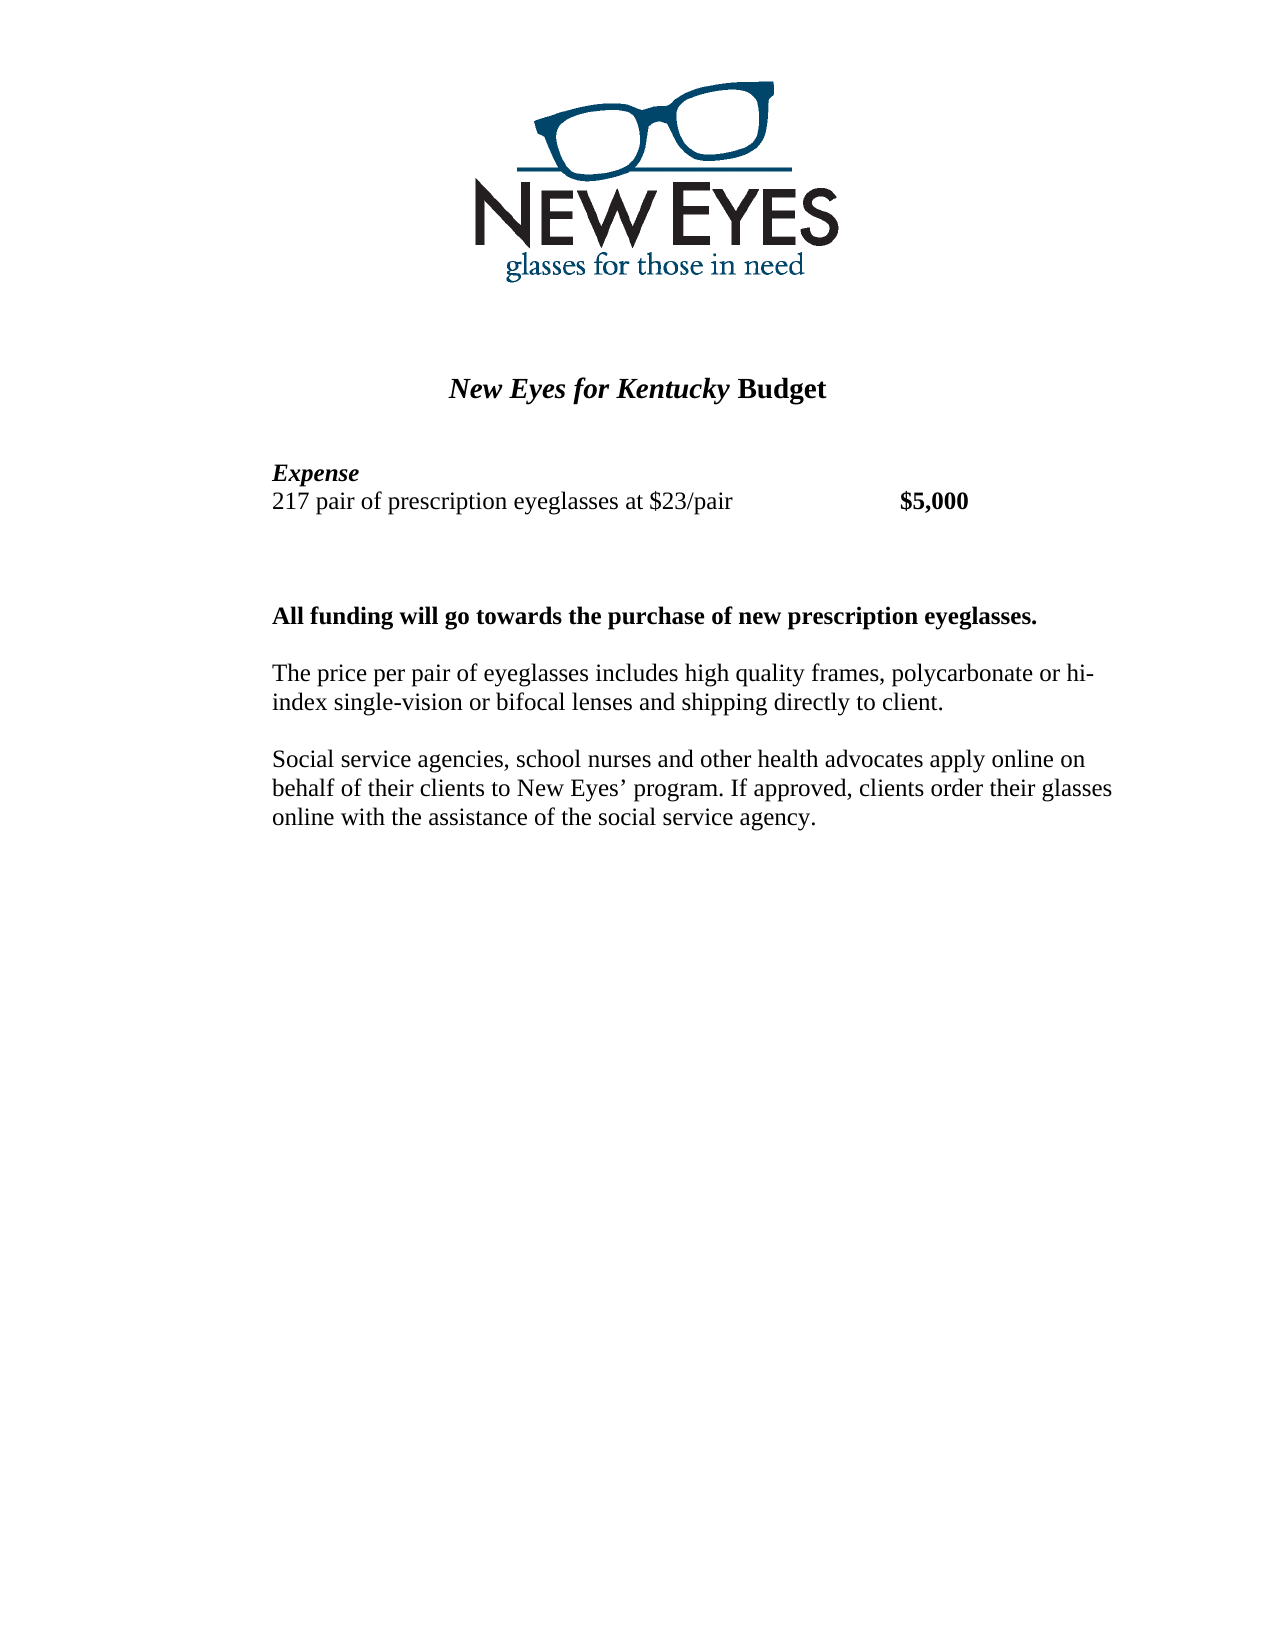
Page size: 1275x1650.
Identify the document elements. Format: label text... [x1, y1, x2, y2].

text Expense [150, 458, 1125, 486]
text Social service agencies, school nurses and other health advocates apply online on behalf of their clients to New Eyes’ program. If approved, clients order their glasses online with the assistance of the social service agency. [272, 744, 1125, 831]
text New Eyes for Kentucky Budget [150, 371, 1125, 405]
text The price per pair of eyeglasses includes high quality frames, polycarbonate or hi-index single-vision or bifocal lenses and shipping directly to client. [272, 658, 1125, 716]
text All funding will go towards the purchase of new prescription eyeglasses. [150, 601, 1125, 629]
text 217 pair of prescription eyeglasses at $23/pair $5,000 [150, 486, 1125, 515]
picture [470, 75, 843, 286]
